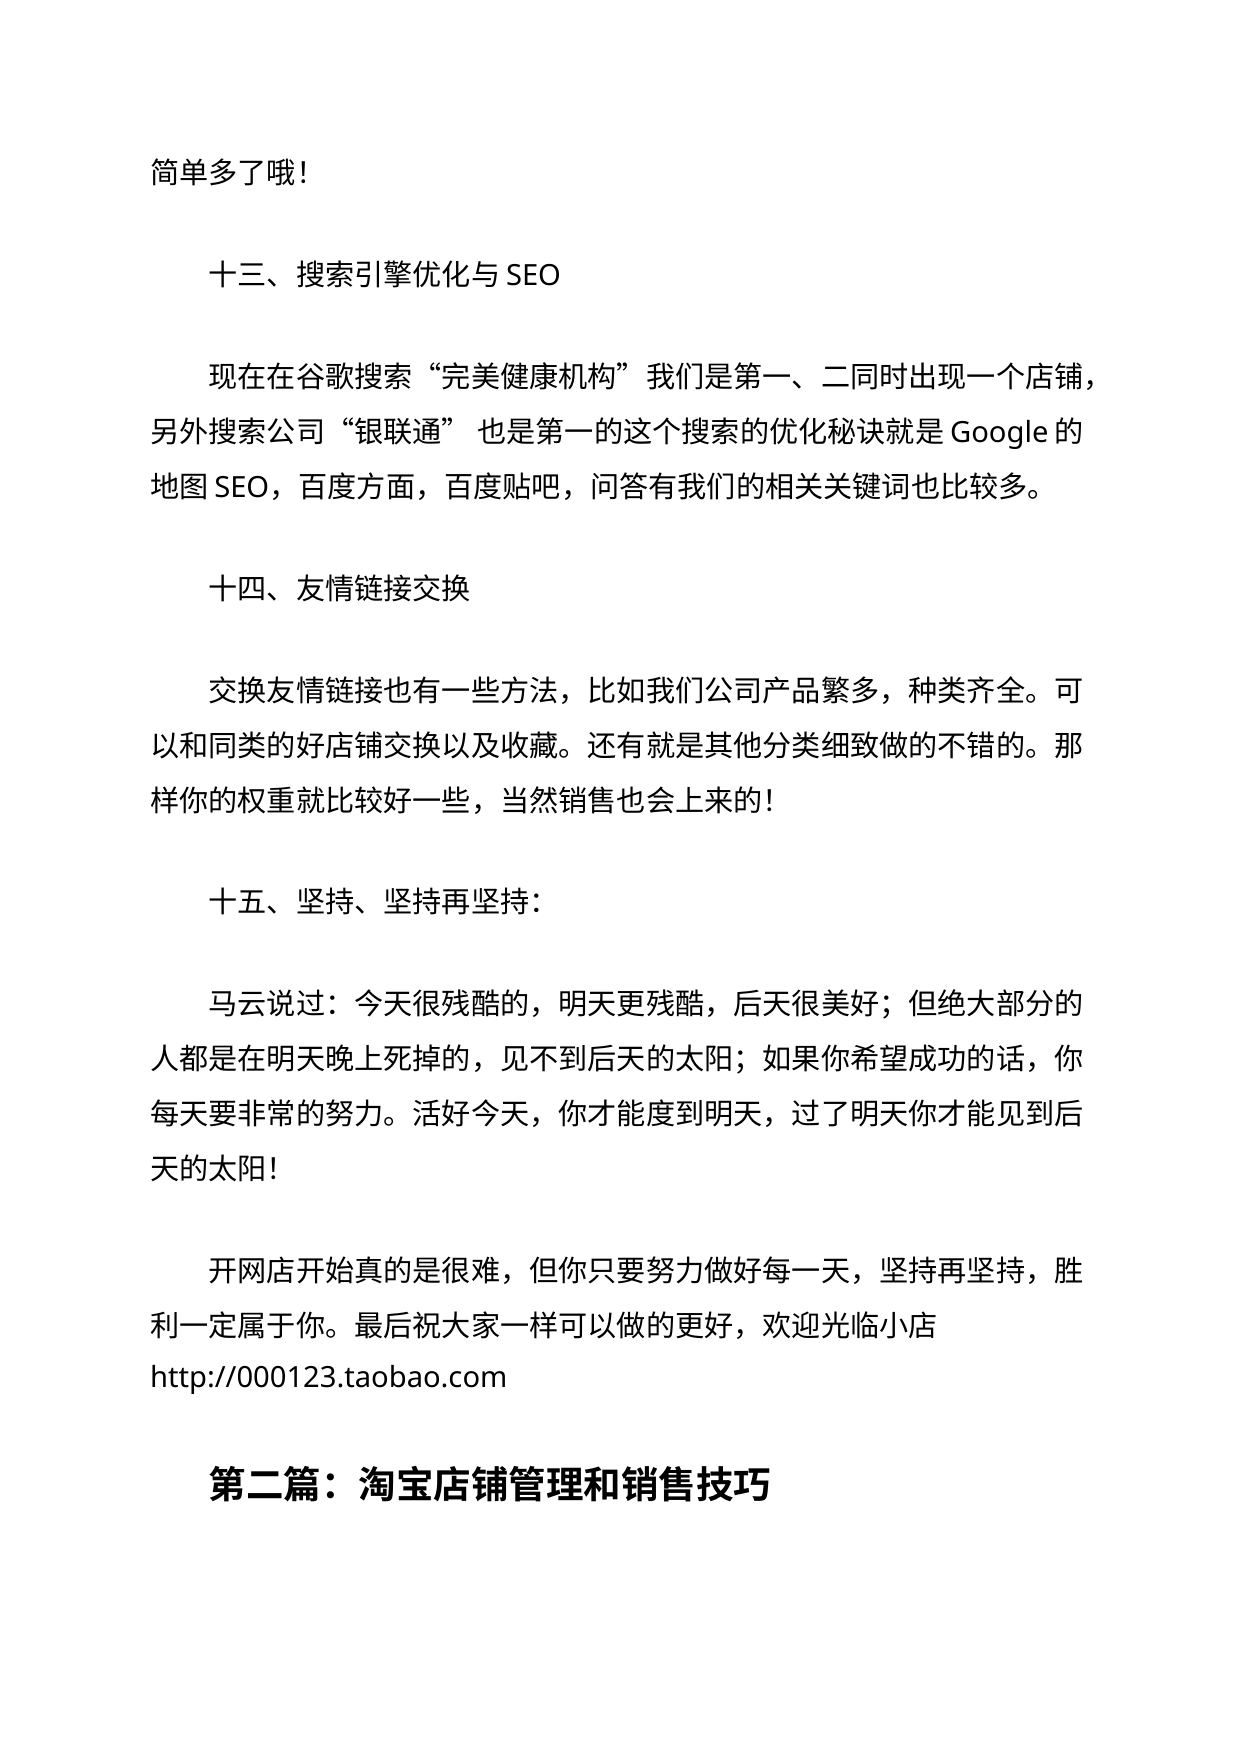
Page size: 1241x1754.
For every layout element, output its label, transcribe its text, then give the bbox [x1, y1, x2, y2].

text 交换友情链接也有一些方法，比如我们公司产品繁多，种类齐全。可以和同类的好店铺交换以及收藏。还有就是其他分类细致做的不错的。那样你的权重就比较好一些，当然销售也会上来的！ [150, 667, 1090, 819]
text 十四、友情链接交换 [150, 566, 1090, 608]
text 十五、坚持、坚持再坚持： [150, 879, 1090, 921]
text 开网店开始真的是很难，但你只要努力做好每一天，坚持再坚持，胜利一定属于你。最后祝大家一样可以做的更好，欢迎光临小店 http://000123.taobao.com [150, 1247, 1090, 1396]
text 现在在谷歌搜索“完美健康机构”我们是第一、二同时出现一个店铺，另外搜索公司“银联通” 也是第一的这个搜索的优化秘诀就是Google的地图SEO，百度方面，百度贴吧，问答有我们的相关关键词也比较多。 [150, 354, 1090, 506]
text 第二篇：淘宝店铺管理和销售技巧 [150, 1455, 1090, 1509]
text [150, 150, 1090, 192]
text 马云说过：今天很残酷的，明天更残酷，后天很美好；但绝大部分的人都是在明天晚上死掉的，见不到后天的太阳；如果你希望成功的话，你每天要非常的努力。活好今天，你才能度到明天，过了明天你才能见到后天的太阳！ [150, 981, 1090, 1188]
text 十三、搜索引擎优化与SEO [150, 252, 1090, 294]
